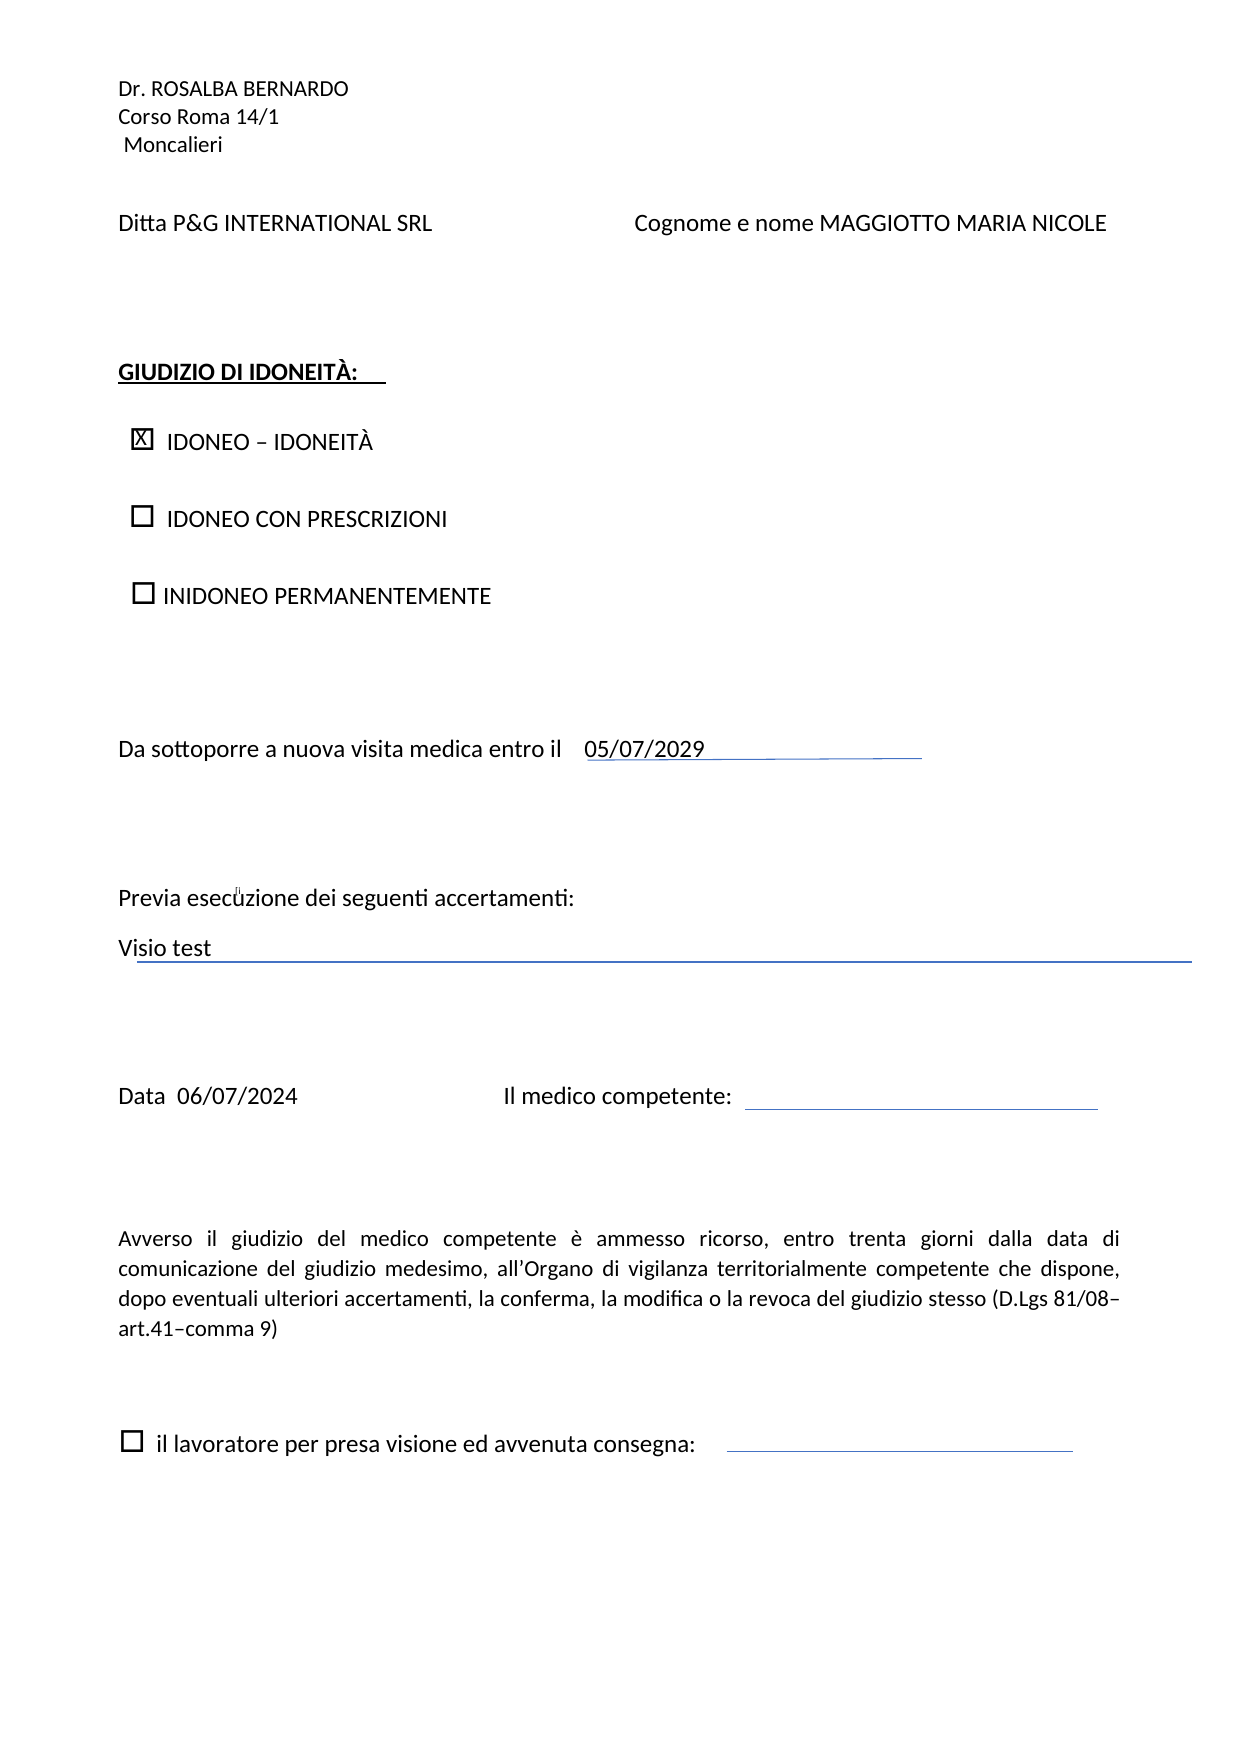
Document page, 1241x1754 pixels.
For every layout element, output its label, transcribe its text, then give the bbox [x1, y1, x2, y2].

text Previa esecuzione dei seguenti accertamenti: [118, 882, 1122, 913]
text □ IDONEO – IDONEITÀ [118, 406, 1122, 462]
text Visio test [118, 932, 1122, 962]
text Avverso il giudizio del medico competente è ammesso ricorso, entro trenta giorni dalla data di comunicazione del giudizio medesimo, all’Organo di vigilanza territorialmente competente che dispone, dopo eventuali ulteriori accertamenti, la conferma, la modifica o la revoca del giudizio stesso (D.Lgs 81/08–art.41–comma 9) [118, 1224, 1122, 1342]
text GIUDIZIO DI IDONEITÀ: [118, 356, 1122, 387]
text Ditta P&G INTERNATIONAL SRL Cognome e nome MAGGIOTTO MARIA NICOLE [118, 207, 1122, 238]
text □ IDONEO CON PRESCRIZIONI [118, 483, 1122, 539]
text Da sottoporre a nuova visita medica entro il 05/07/2029 [118, 733, 1122, 764]
text □ INIDONEO PERMANENTEMENTE [118, 560, 1122, 616]
text □ il lavoratore per presa visione ed avvenuta consegna: [118, 1408, 1122, 1464]
text Data 06/07/2024 Il medico competente: [118, 1080, 1122, 1111]
